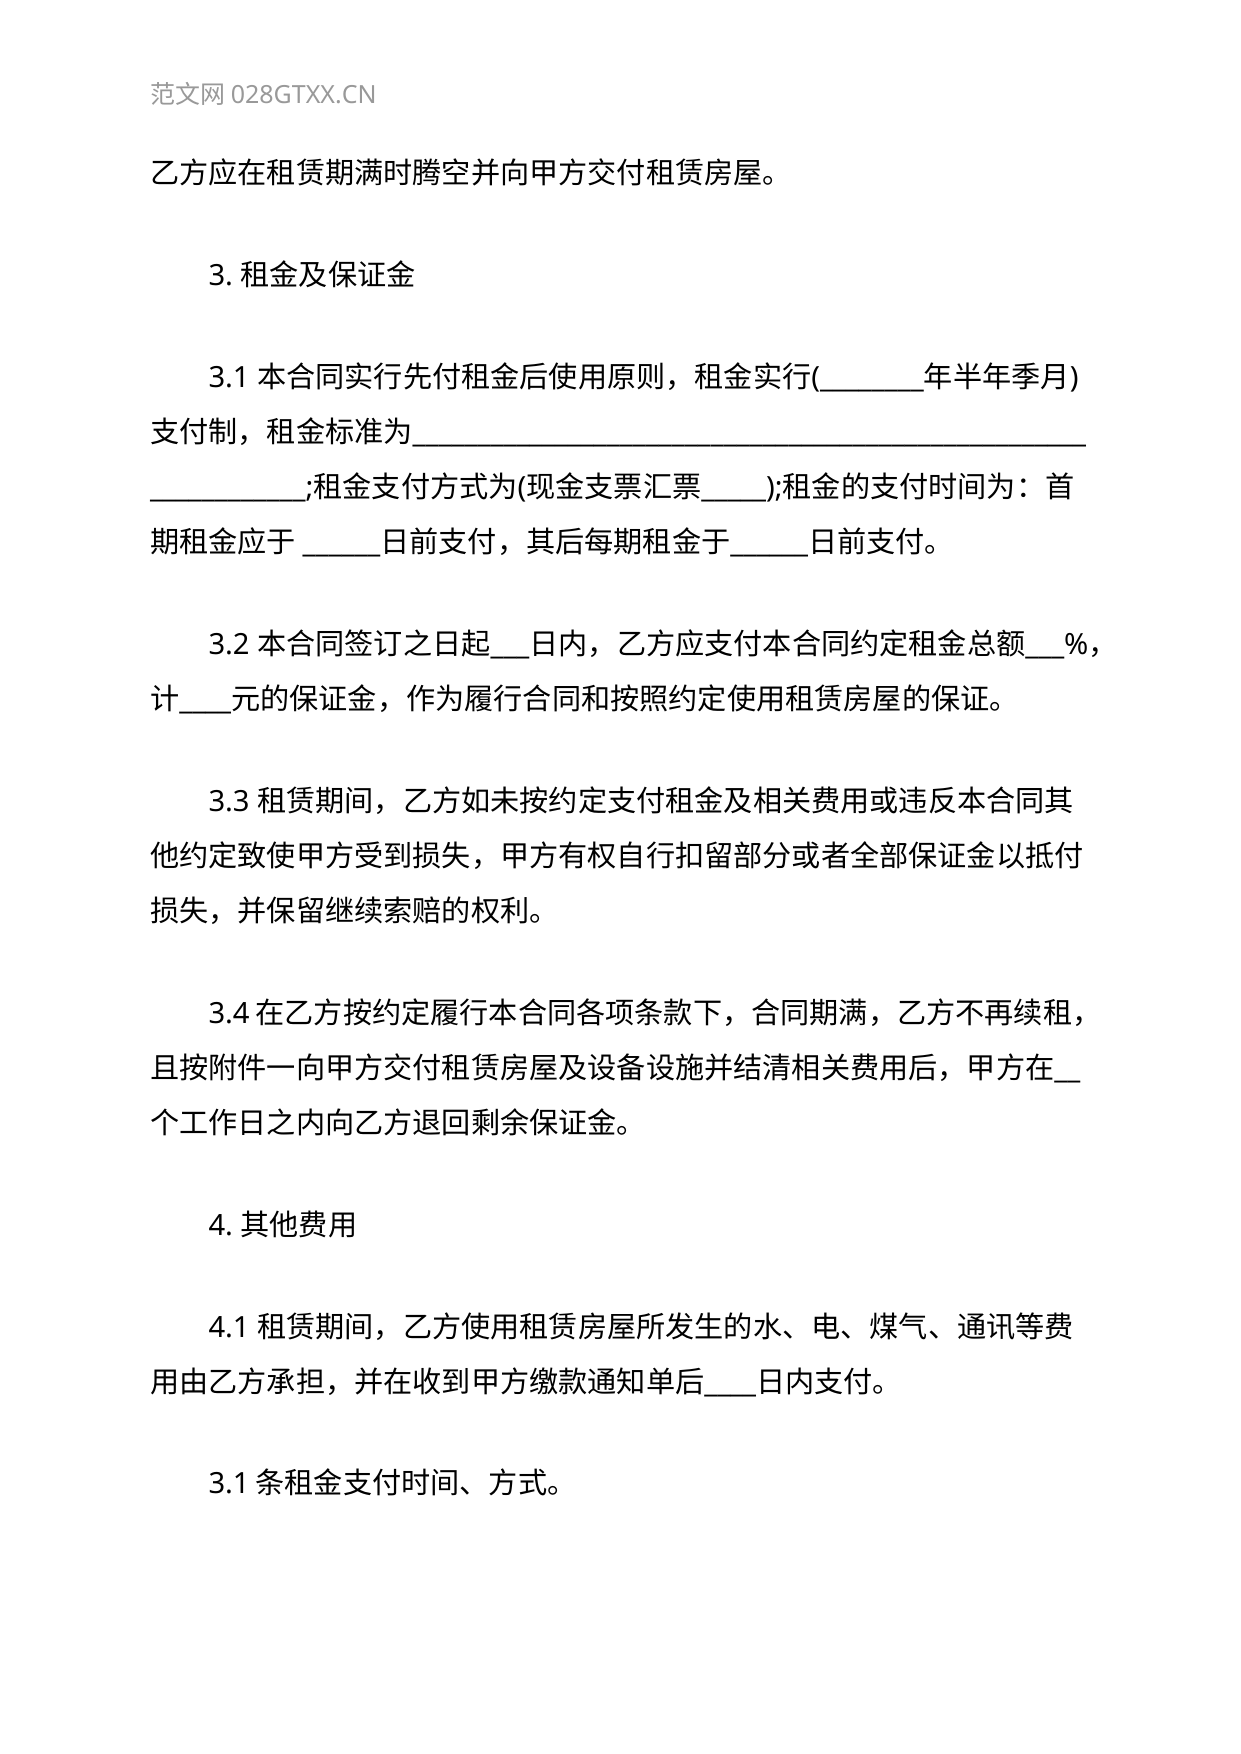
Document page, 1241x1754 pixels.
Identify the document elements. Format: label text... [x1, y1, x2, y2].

text 4. 其他费用 [150, 1201, 1090, 1243]
text 3.2 本合同签订之日起___日内，乙方应支付本合同约定租金总额___%，计____元的保证金，作为履行合同和按照约定使用租赁房屋的保证。 [150, 621, 1090, 718]
text 3.1 本合同实行先付租金后使用原则，租金实行(________年半年季月)支付制，租金标准为________________________________________________________________;租金支付方式为(现金支票汇票_____);租金的支付时间为：首期租金应于 ______日前支付，其后每期租金于______日前支付。 [150, 354, 1090, 561]
text 4.1 租赁期间，乙方使用租赁房屋所发生的水、电、煤气、通讯等费用由乙方承担，并在收到甲方缴款通知单后____日内支付。 [150, 1303, 1090, 1401]
text 3.4在乙方按约定履行本合同各项条款下，合同期满，乙方不再续租，且按附件一向甲方交付租赁房屋及设备设施并结清相关费用后，甲方在__个工作日之内向乙方退回剩余保证金。 [150, 989, 1090, 1142]
text 3.3 租赁期间，乙方如未按约定支付租金及相关费用或违反本合同其他约定致使甲方受到损失，甲方有权自行扣留部分或者全部保证金以抵付损失，并保留继续索赔的权利。 [150, 778, 1090, 930]
text 3.1条租金支付时间、方式。 [150, 1460, 1090, 1502]
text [150, 150, 1090, 192]
text 3. 租金及保证金 [150, 252, 1090, 294]
